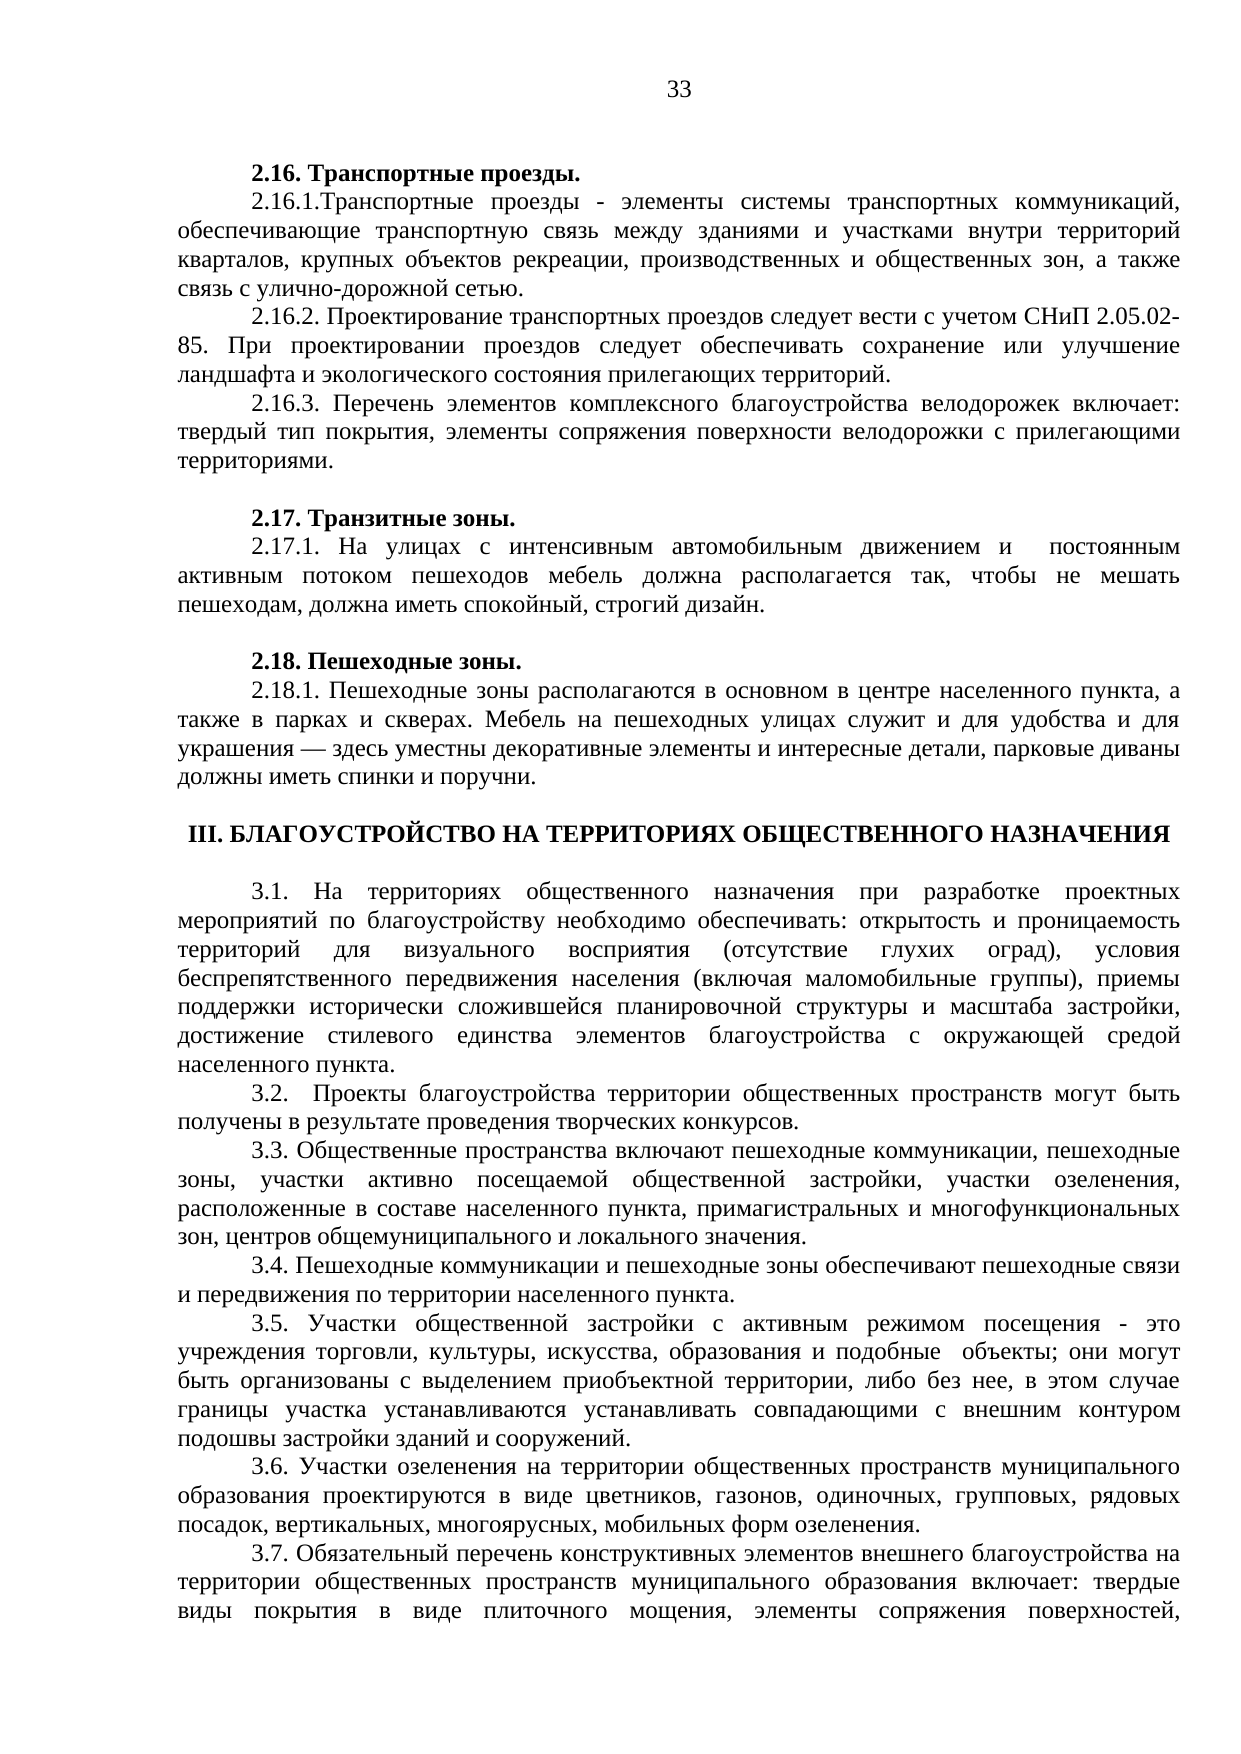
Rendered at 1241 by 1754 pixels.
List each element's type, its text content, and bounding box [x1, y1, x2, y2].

text 2.16.3. Перечень элементов комплексного благоустройства велодорожек включает: твердый тип покрытия, элементы сопряжения поверхности велодорожки с прилегающими территориями. [177, 388, 1181, 474]
text 3.6. Участки озеленения на территории общественных пространств муниципального образования проектируются в виде цветников, газонов, одиночных, групповых, рядовых посадок, вертикальных, многоярусных, мобильных форм озеленения. [177, 1451, 1181, 1538]
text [177, 1538, 1181, 1624]
text 2.18. Пешеходные зоны. [177, 646, 1181, 675]
text 2.18.1. Пешеходные зоны располагаются в основном в центре населенного пункта, а также в парках и скверах. Мебель на пешеходных улицах служит и для удобства и для украшения — здесь уместны декоративные элементы и интересные детали, парковые диваны должны иметь спинки и поручни. [177, 675, 1181, 790]
text 2.16. Транспортные проезды. [177, 158, 1181, 186]
text 3.3. Общественные пространства включают пешеходные коммуникации, пешеходные зоны, участки активно посещаемой общественной застройки, участки озеленения, расположенные в составе населенного пункта, примагистральных и многофункциональных зон, центров общемуниципального и локального значения. [177, 1135, 1181, 1250]
text 3.2. Проекты благоустройства территории общественных пространств могут быть получены в результате проведения творческих конкурсов. [177, 1078, 1181, 1135]
text III. БЛАГОУСТРОЙСТВО НА ТЕРРИТОРИЯХ ОБЩЕСТВЕННОГО НАЗНАЧЕНИЯ [177, 819, 1181, 848]
text 2.17. Транзитные зоны. [177, 503, 1181, 531]
text 2.17.1. На улицах с интенсивным автомобильным движением и постоянным активным потоком пешеходов мебель должна располагается так, чтобы не мешать пешеходам, должна иметь спокойный, строгий дизайн. [177, 531, 1181, 618]
text 3.4. Пешеходные коммуникации и пешеходные зоны обеспечивают пешеходные связи и передвижения по территории населенного пункта. [177, 1250, 1181, 1308]
text 2.16.1.Транспортные проезды - элементы системы транспортных коммуникаций, обеспечивающие транспортную связь между зданиями и участками внутри территорий кварталов, крупных объектов рекреации, производственных и общественных зон, а также связь с улично-дорожной сетью. [177, 186, 1181, 301]
text 3.1. На территориях общественного назначения при разработке проектных мероприятий по благоустройству необходимо обеспечивать: открытость и проницаемость территорий для визуального восприятия (отсутствие глухих оград), условия беспрепятственного передвижения населения (включая маломобильные группы), приемы поддержки исторически сложившейся планировочной структуры и масштаба застройки, достижение стилевого единства элементов благоустройства с окружающей средой населенного пункта. [177, 876, 1181, 1078]
text 3.5. Участки общественной застройки с активным режимом посещения - это учреждения торговли, культуры, искусства, образования и подобные объекты; они могут быть организованы с выделением приобъектной территории, либо без нее, в этом случае границы участка устанавливаются устанавливать совпадающими с внешним контуром подошвы застройки зданий и сооружений. [177, 1308, 1181, 1451]
text 2.16.2. Проектирование транспортных проездов следует вести с учетом СНиП 2.05.02-85. При проектировании проездов следует обеспечивать сохранение или улучшение ландшафта и экологического состояния прилегающих территорий. [177, 301, 1181, 388]
